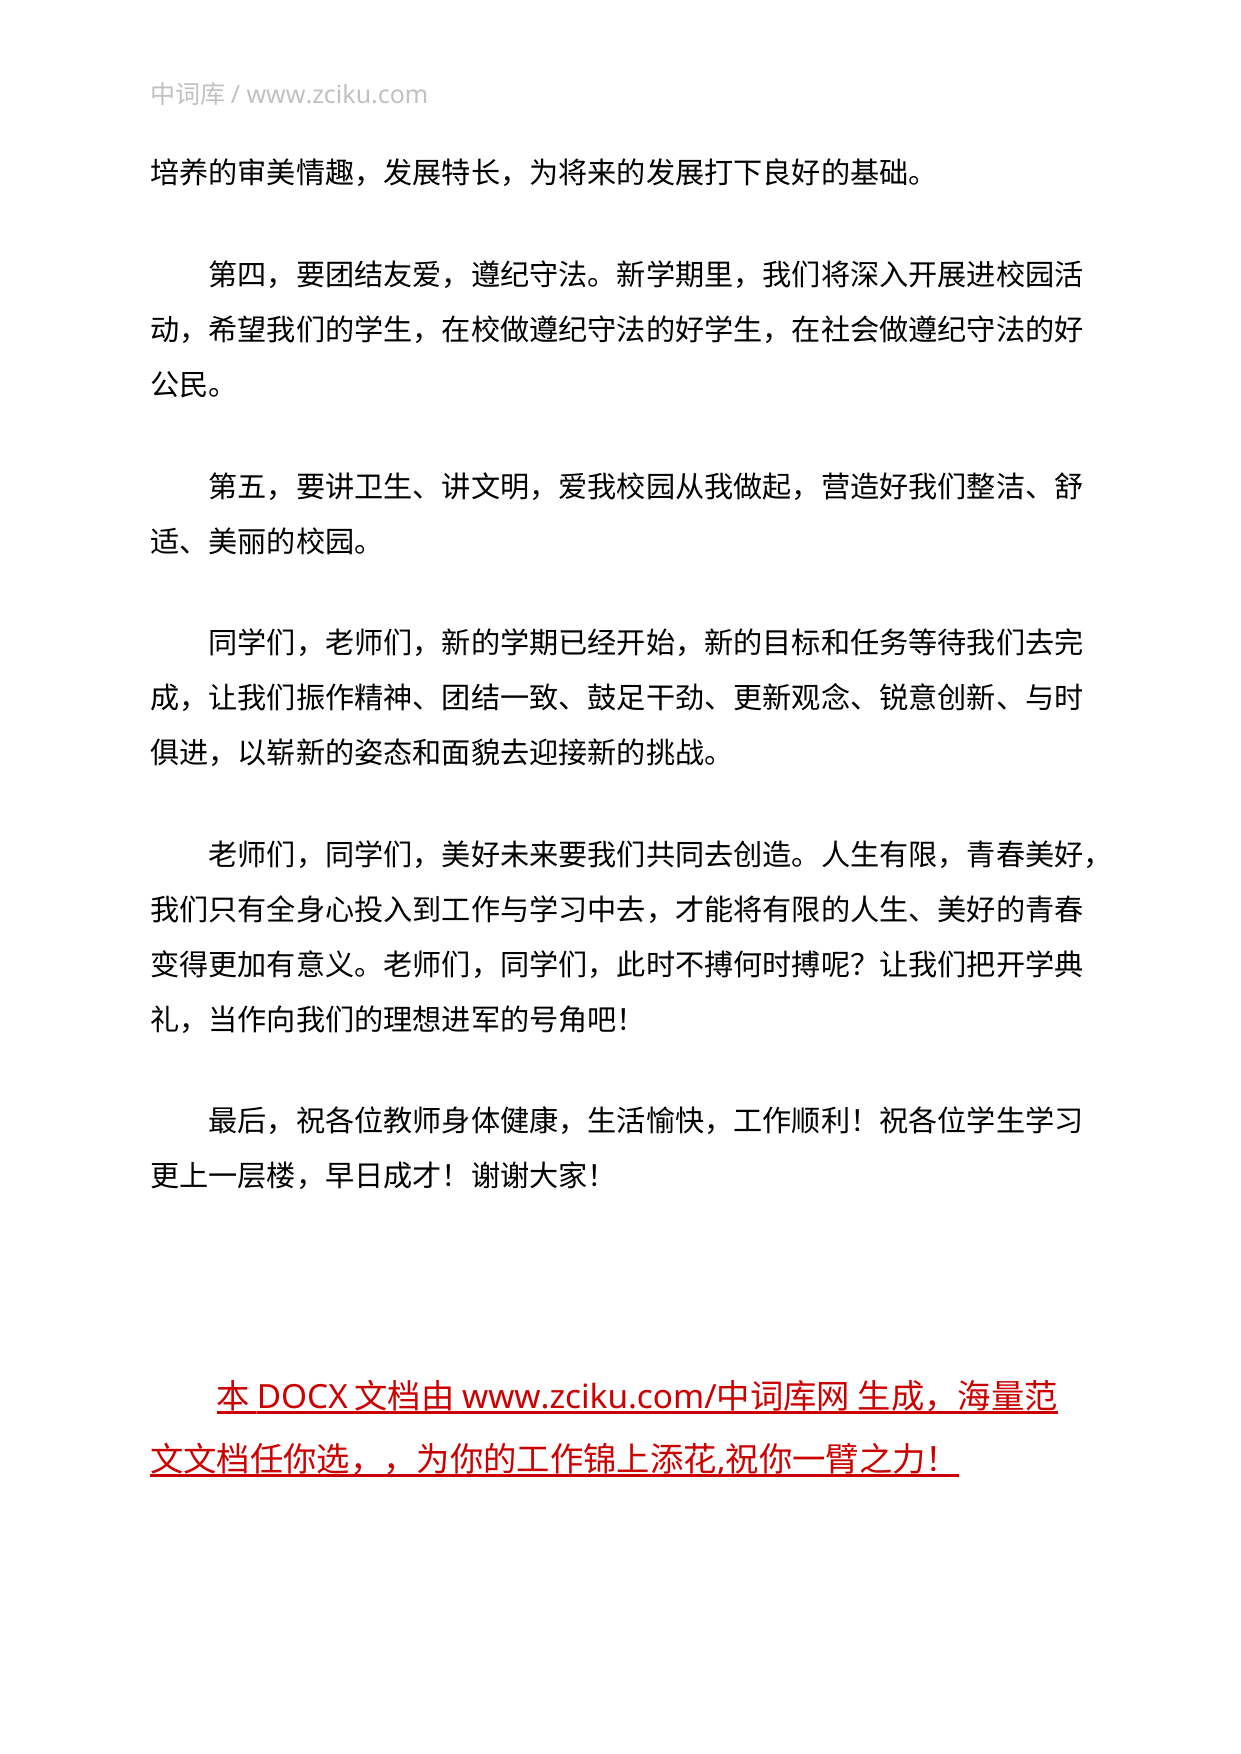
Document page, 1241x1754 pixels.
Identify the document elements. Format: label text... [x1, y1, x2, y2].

text 老师们，同学们，美好未来要我们共同去创造。人生有限，青春美好，我们只有全身心投入到工作与学习中去，才能将有限的人生、美好的青春变得更加有意义。老师们，同学们，此时不搏何时搏呢？让我们把开学典礼，当作向我们的理想进军的号角吧！ [150, 832, 1090, 1038]
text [150, 150, 1090, 192]
text 本DOCX文档由 www.zciku.com/中词库网 生成，海量范文文档任你选，，为你的工作锦上添花,祝你一臂之力！ [150, 1370, 1090, 1481]
text 同学们，老师们，新的学期已经开始，新的目标和任务等待我们去完成，让我们振作精神、团结一致、鼓足干劲、更新观念、锐意创新、与时俱进，以崭新的姿态和面貌去迎接新的挑战。 [150, 620, 1090, 772]
text 最后，祝各位教师身体健康，生活愉快，工作顺利！祝各位学生学习更上一层楼，早日成才！谢谢大家！ [150, 1098, 1090, 1195]
text 第四，要团结友爱，遵纪守法。新学期里，我们将深入开展进校园活动，希望我们的学生，在校做遵纪守法的好学生，在社会做遵纪守法的好公民。 [150, 252, 1090, 404]
text 第五，要讲卫生、讲文明，爱我校园从我做起，营造好我们整洁、舒适、美丽的校园。 [150, 463, 1090, 561]
